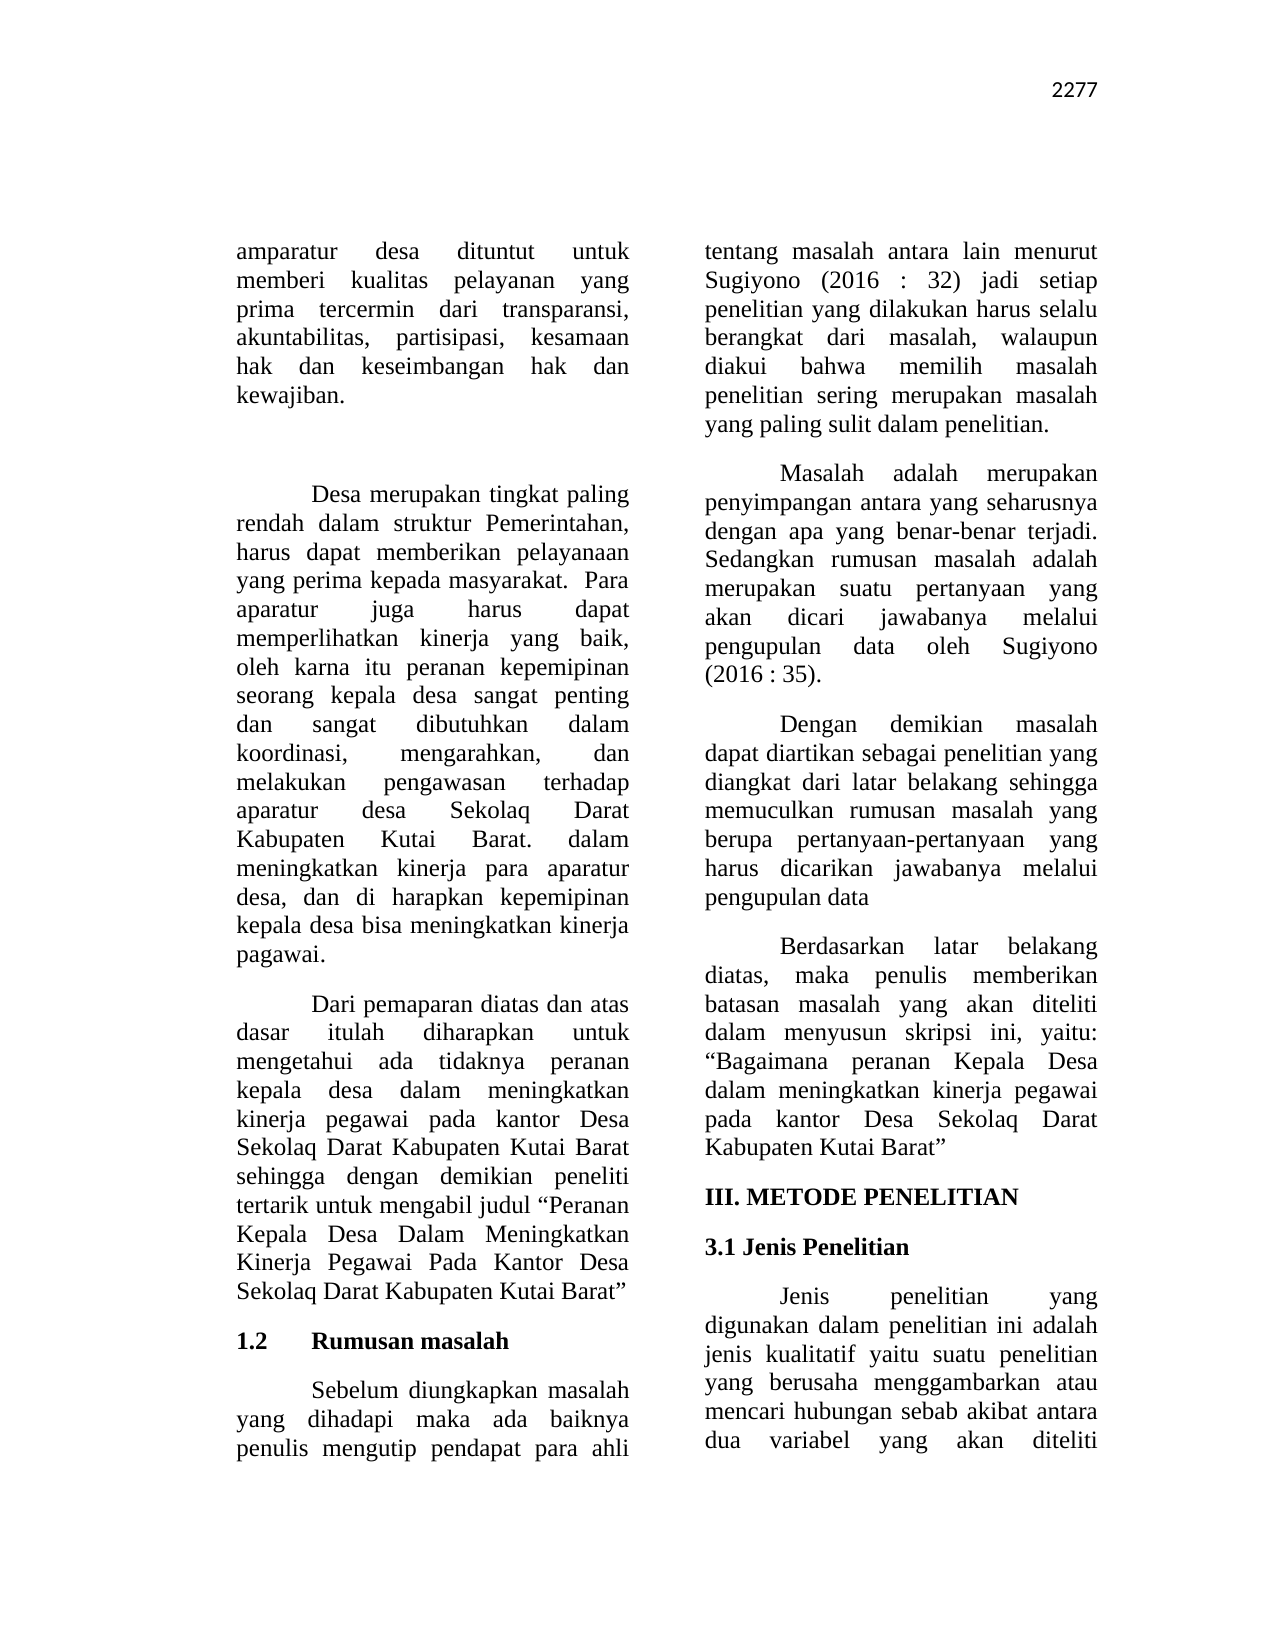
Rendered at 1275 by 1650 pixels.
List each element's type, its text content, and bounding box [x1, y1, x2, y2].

text 1.2 Rumusan masalah [236, 1326, 629, 1354]
text Berdasarkan latar belakang diatas, maka penulis memberikan batasan masalah yang akan diteliti dalam menyusun skripsi ini, yaitu: “Bagaimana peranan Kepala Desa dalam meningkatkan kinerja pegawai pada kantor Desa Sekolaq Darat Kabupaten Kutai Barat” [704, 931, 1098, 1161]
text III. METODE PENELITIAN [704, 1182, 1098, 1211]
text Sebelum diungkapkan masalah yang dihadapi maka ada baiknya penulis mengutip pendapat para ahli tentang masalah antara lain menurut Sugiyono (2016 : 32) jadi setiap penelitian yang dilakukan harus selalu berangkat dari masalah, walaupun diakui bahwa memilih masalah penelitian sering merupakan masalah yang paling sulit dalam penelitian. [236, 1375, 629, 1462]
text Desa merupakan tingkat paling rendah dalam struktur Pemerintahan, harus dapat memberikan pelayanaan yang perima kepada masyarakat. Para aparatur juga harus dapat memperlihatkan kinerja yang baik, oleh karna itu peranan kepemipinan seorang kepala desa sangat penting dan sangat dibutuhkan dalam koordinasi, mengarahkan, dan melakukan pengawasan terhadap aparatur desa Sekolaq Darat Kabupaten Kutai Barat. dalam meningkatkan kinerja para aparatur desa, dan di harapkan kepemipinan kepala desa bisa meningkatkan kinerja pagawai. [236, 479, 629, 968]
text Dari pemaparan diatas dan atas dasar itulah diharapkan untuk mengetahui ada tidaknya peranan kepala desa dalam meningkatkan kinerja pegawai pada kantor Desa Sekolaq Darat Kabupaten Kutai Barat sehingga dengan demikian peneliti tertarik untuk mengabil judul “Peranan Kepala Desa Dalam Meningkatkan Kinerja Pegawai Pada Kantor Desa Sekolaq Darat Kabupaten Kutai Barat” [236, 989, 629, 1305]
text 3.1 Jenis Penelitian [704, 1232, 1098, 1260]
text Masalah adalah merupakan penyimpangan antara yang seharusnya dengan apa yang benar-benar terjadi. Sedangkan rumusan masalah adalah merupakan suatu pertanyaan yang akan dicari jawabanya melalui pengupulan data oleh Sugiyono (2016 : 35). [704, 458, 1098, 688]
text Dengan demikian masalah dapat diartikan sebagai penelitian yang diangkat dari latar belakang sehingga memuculkan rumusan masalah yang berupa pertanyaan-pertanyaan yang harus dicarikan jawabanya melalui pengupulan data [704, 709, 1098, 910]
text Sebelum diungkapkan masalah yang dihadapi maka ada baiknya penulis mengutip pendapat para ahli tentang masalah antara lain menurut Sugiyono (2016 : 32) jadi setiap penelitian yang dilakukan harus selalu berangkat dari masalah, walaupun diakui bahwa memilih masalah penelitian sering merupakan masalah yang paling sulit dalam penelitian. [704, 236, 1098, 437]
